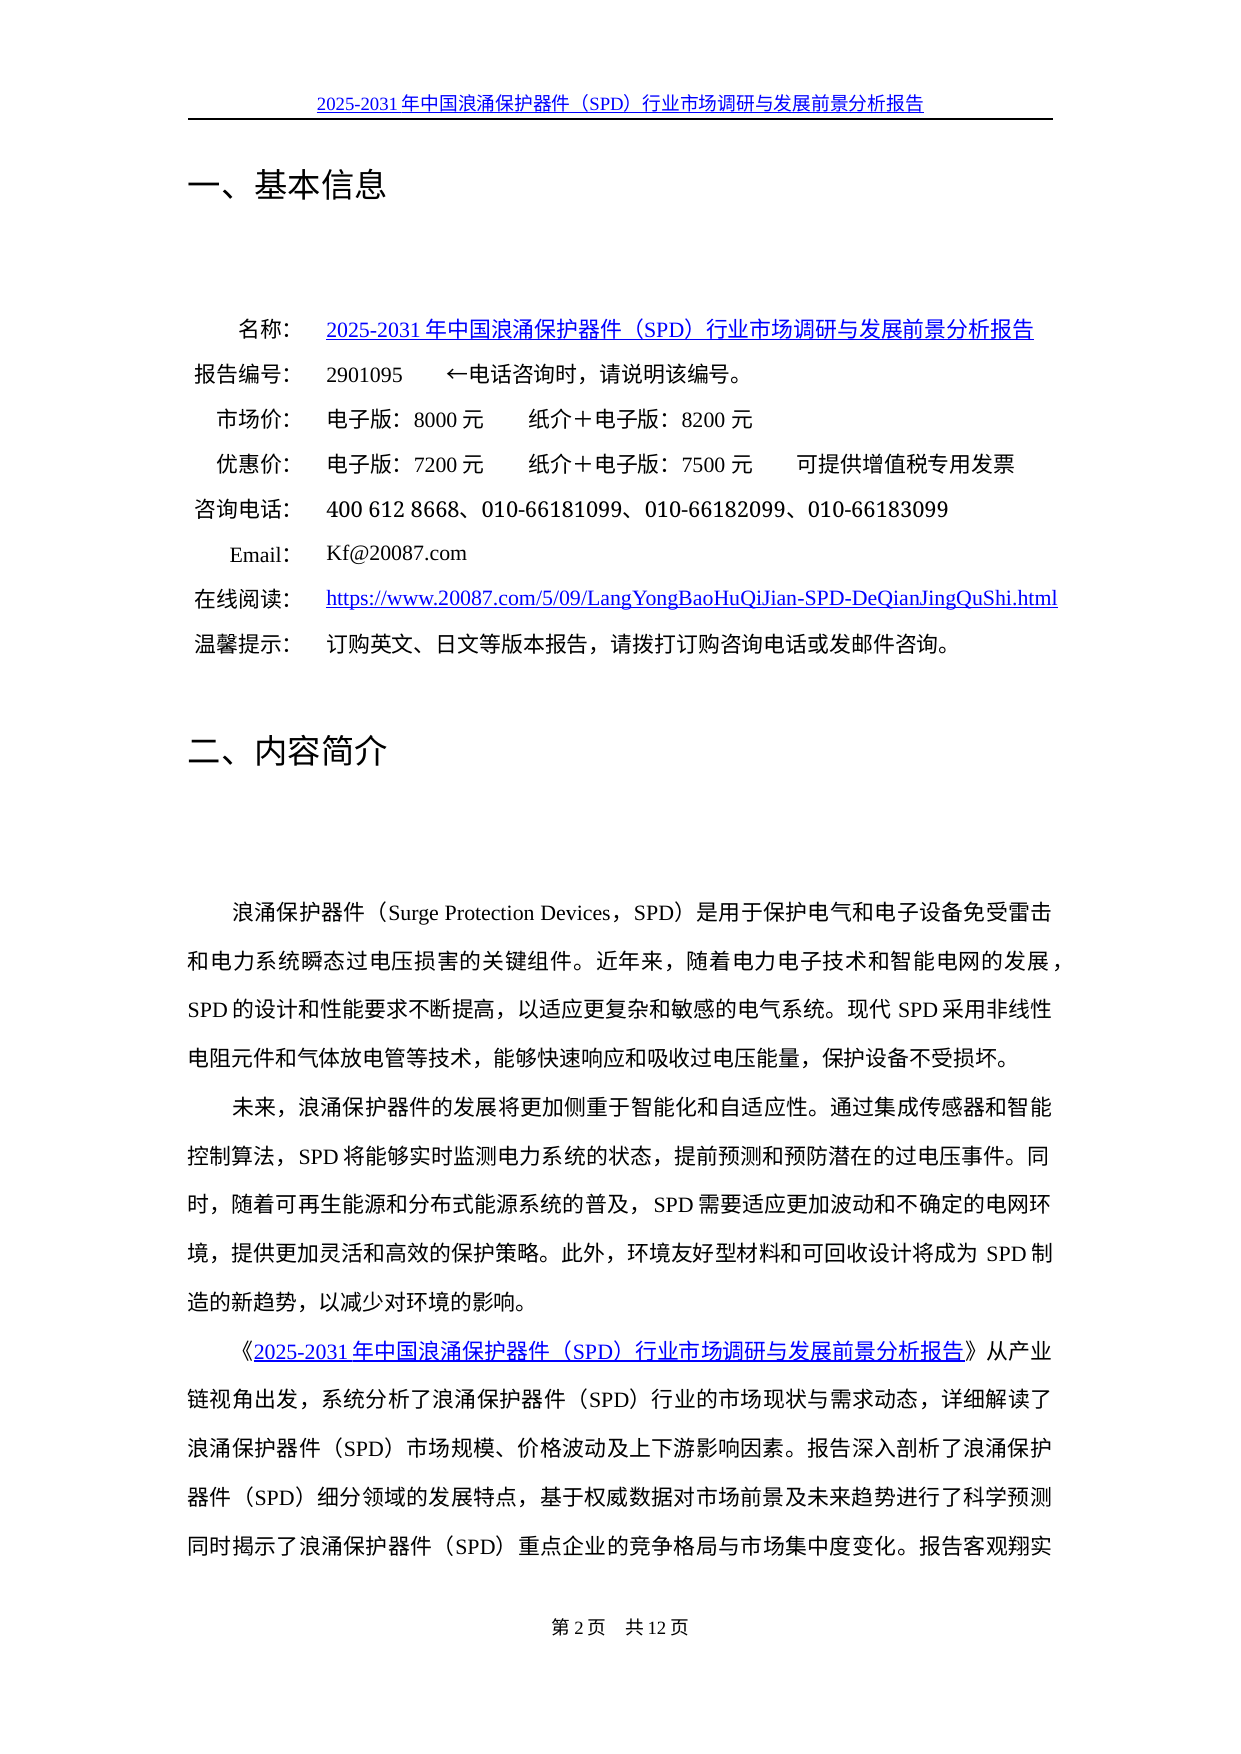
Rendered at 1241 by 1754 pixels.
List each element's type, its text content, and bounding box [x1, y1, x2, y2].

table_header 名称： [167, 312, 315, 357]
table_cell [315, 582, 1073, 627]
table_cell 在线阅读： [167, 582, 315, 627]
table_cell 报告编号： [167, 357, 315, 402]
table_cell 订购英文、日文等版本报告，请拨打订购咨询电话或发邮件咨询。 [315, 627, 1073, 672]
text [187, 894, 1053, 1561]
table_cell 优惠价： [167, 447, 315, 492]
table_cell Email： [167, 537, 315, 582]
table_header 2025-2031年中国浪涌保护器件（SPD）行业市场调研与发展前景分析报告 [315, 312, 1073, 357]
table_cell 电子版：7200 元 纸介＋电子版：7500 元 可提供增值税专用发票 [315, 447, 1073, 492]
table_cell 咨询电话： [167, 492, 315, 537]
table_cell Kf@20087.com [315, 537, 1073, 582]
table_cell 电子版：8000 元 纸介＋电子版：8200 元 [315, 402, 1073, 447]
table_cell 温馨提示： [167, 627, 315, 672]
title 一、基本信息 [187, 150, 1053, 215]
table_cell 400 612 8668、010-66181099、010-66182099、010-66183099 [315, 492, 1073, 537]
title 二、内容简介 [187, 717, 1053, 782]
table_cell 市场价： [167, 402, 315, 447]
table_cell 2901095 ←电话咨询时，请说明该编号。 [315, 357, 1073, 402]
